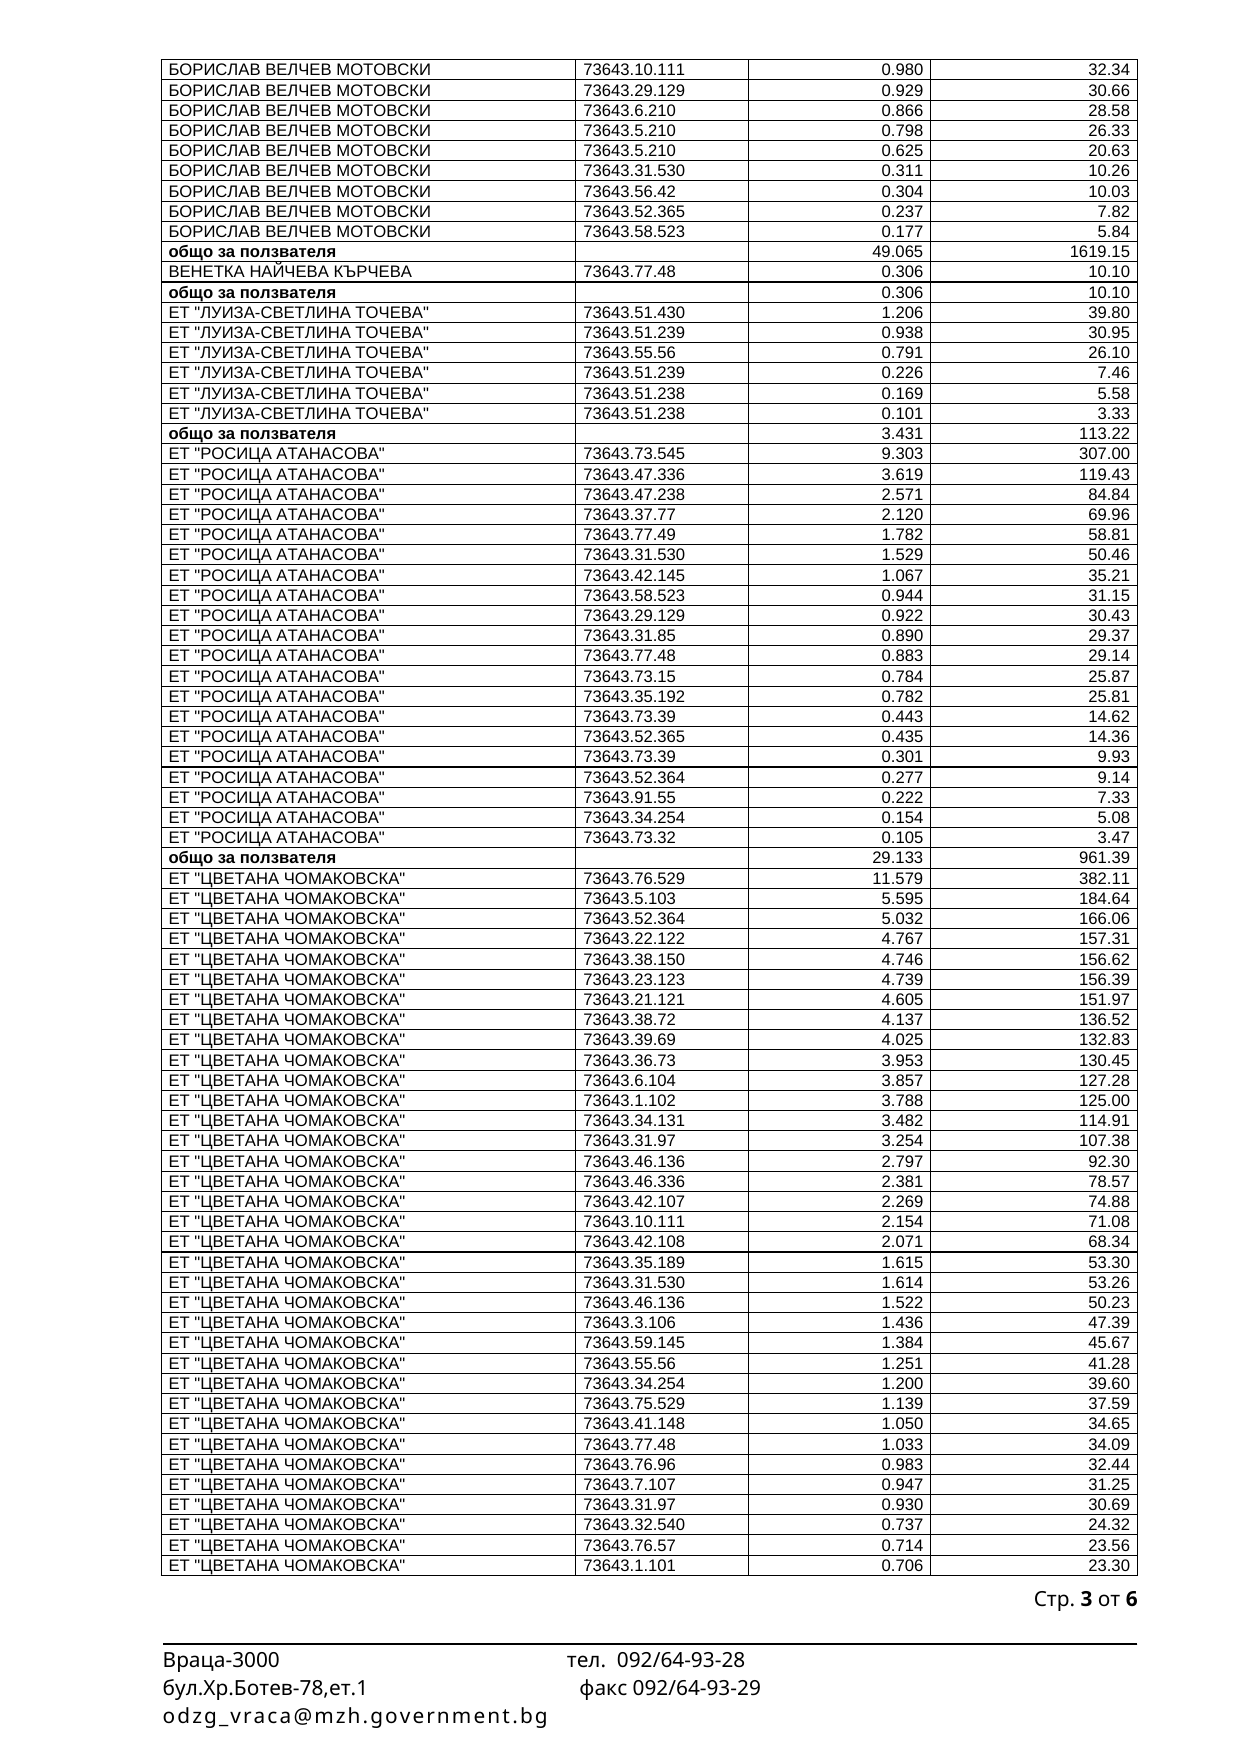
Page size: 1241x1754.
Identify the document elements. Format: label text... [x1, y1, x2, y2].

table_cell 113.22 [931, 424, 1137, 443]
table_cell ЕТ "ЦВЕТАНА ЧОМАКОВСКА" [162, 1535, 575, 1554]
table_cell ЕТ "ЦВЕТАНА ЧОМАКОВСКА" [162, 1172, 575, 1191]
table_cell 1.033 [749, 1434, 930, 1453]
table_cell 4.767 [749, 929, 930, 948]
table_cell ЕТ "ЦВЕТАНА ЧОМАКОВСКА" [162, 1434, 575, 1453]
table_cell 2.269 [749, 1192, 930, 1211]
table_cell 26.33 [931, 121, 1137, 140]
table_cell ЕТ "ЦВЕТАНА ЧОМАКОВСКА" [162, 869, 575, 888]
table_cell 1.529 [749, 545, 930, 564]
table_cell 0.226 [749, 363, 930, 382]
table_cell 73643.46.336 [576, 1172, 748, 1191]
table_cell 29.133 [749, 848, 930, 867]
table_cell 4.739 [749, 970, 930, 989]
table_cell 0.784 [749, 666, 930, 686]
table_cell 73643.58.523 [576, 586, 748, 605]
table_cell 73643.23.123 [576, 970, 748, 989]
table_cell 1.384 [749, 1333, 930, 1352]
table_cell 73643.75.529 [576, 1394, 748, 1413]
table_cell 114.91 [931, 1111, 1137, 1130]
table_cell ЕТ "ЦВЕТАНА ЧОМАКОВСКА" [162, 990, 575, 1009]
table_cell 73643.46.136 [576, 1151, 748, 1171]
table_cell 30.69 [931, 1495, 1137, 1514]
table_cell 3.619 [749, 464, 930, 483]
table_cell 0.980 [749, 60, 930, 79]
table_cell ЕТ "ЦВЕТАНА ЧОМАКОВСКА" [162, 1151, 575, 1171]
table_cell 32.44 [931, 1455, 1137, 1474]
table_cell 50.23 [931, 1293, 1137, 1312]
table_cell 74.88 [931, 1192, 1137, 1211]
table_cell 84.84 [931, 485, 1137, 504]
table_cell 0.706 [749, 1556, 930, 1575]
table_cell 73643.5.210 [576, 141, 748, 160]
table_cell ЕТ "ЛУИЗА-СВЕТЛИНА ТОЧЕВА" [162, 343, 575, 362]
table_cell 0.154 [749, 808, 930, 827]
table_cell 10.03 [931, 181, 1137, 201]
table_cell ЕТ "ЦВЕТАНА ЧОМАКОВСКА" [162, 1455, 575, 1474]
table_cell 73643.6.210 [576, 101, 748, 120]
table_cell ЕТ "РОСИЦА АТАНАСОВА" [162, 525, 575, 544]
table_cell 73643.5.210 [576, 121, 748, 140]
table_cell ЕТ "ЛУИЗА-СВЕТЛИНА ТОЧЕВА" [162, 363, 575, 382]
table_cell 3.953 [749, 1050, 930, 1069]
table_cell ЕТ "ЦВЕТАНА ЧОМАКОВСКА" [162, 1475, 575, 1494]
table_cell 382.11 [931, 869, 1137, 888]
table_cell 7.33 [931, 788, 1137, 807]
table_cell 49.065 [749, 242, 930, 261]
table_cell ЕТ "ЦВЕТАНА ЧОМАКОВСКА" [162, 889, 575, 908]
table_cell 3.788 [749, 1091, 930, 1110]
table_cell ЕТ "РОСИЦА АТАНАСОВА" [162, 707, 575, 726]
table_cell 73643.52.364 [576, 909, 748, 928]
table_cell 73643.73.545 [576, 444, 748, 463]
table_cell 10.10 [931, 262, 1137, 281]
table_cell 31.15 [931, 586, 1137, 605]
table_cell 69.96 [931, 505, 1137, 524]
table_cell 73643.76.96 [576, 1455, 748, 1474]
table_cell 73643.47.238 [576, 485, 748, 504]
table_cell 3.254 [749, 1131, 930, 1150]
table_cell [576, 848, 748, 867]
table_cell 0.791 [749, 343, 930, 362]
table_cell 3.857 [749, 1071, 930, 1090]
table_cell 73643.51.238 [576, 384, 748, 403]
table_cell БОРИСЛАВ ВЕЛЧЕВ МОТОВСКИ [162, 222, 575, 241]
table_cell ЕТ "ЛУИЗА-СВЕТЛИНА ТОЧЕВА" [162, 384, 575, 403]
table_cell ЕТ "ЦВЕТАНА ЧОМАКОВСКА" [162, 1091, 575, 1110]
table_cell ЕТ "РОСИЦА АТАНАСОВА" [162, 505, 575, 524]
table_cell 73643.37.77 [576, 505, 748, 524]
table_cell 3.482 [749, 1111, 930, 1130]
table_cell 4.025 [749, 1030, 930, 1049]
table_cell ЕТ "ЦВЕТАНА ЧОМАКОВСКА" [162, 1414, 575, 1433]
table_cell 73643.39.69 [576, 1030, 748, 1049]
table_cell 3.47 [931, 828, 1137, 847]
table_cell 73643.56.42 [576, 181, 748, 201]
table_cell 73643.47.336 [576, 464, 748, 483]
table_cell 156.39 [931, 970, 1137, 989]
table_cell 127.28 [931, 1071, 1137, 1090]
table_cell 2.071 [749, 1232, 930, 1251]
table_cell 73643.32.540 [576, 1515, 748, 1534]
table_cell 10.26 [931, 161, 1137, 180]
table_cell 166.06 [931, 909, 1137, 928]
table_cell 29.14 [931, 646, 1137, 665]
table_cell 73643.6.104 [576, 1071, 748, 1090]
table_cell 73643.55.56 [576, 1354, 748, 1373]
table_cell 73643.31.97 [576, 1495, 748, 1514]
table_cell БОРИСЛАВ ВЕЛЧЕВ МОТОВСКИ [162, 181, 575, 201]
table_cell 0.105 [749, 828, 930, 847]
table_cell 26.10 [931, 343, 1137, 362]
table_cell 11.579 [749, 869, 930, 888]
table_cell 7.82 [931, 202, 1137, 221]
table_cell ЕТ "ЦВЕТАНА ЧОМАКОВСКА" [162, 1232, 575, 1251]
table_cell 47.39 [931, 1313, 1137, 1332]
table_cell 73643.51.239 [576, 323, 748, 342]
table_cell ЕТ "РОСИЦА АТАНАСОВА" [162, 828, 575, 847]
table_cell 2.797 [749, 1151, 930, 1171]
table_cell 73643.73.39 [576, 747, 748, 766]
table_cell 0.101 [749, 404, 930, 423]
table_cell 30.66 [931, 80, 1137, 99]
table_cell 37.59 [931, 1394, 1137, 1413]
table_cell 5.58 [931, 384, 1137, 403]
table_cell ЕТ "ЦВЕТАНА ЧОМАКОВСКА" [162, 1394, 575, 1413]
table_cell 30.95 [931, 323, 1137, 342]
table_cell ЕТ "ЦВЕТАНА ЧОМАКОВСКА" [162, 1030, 575, 1049]
table_cell 23.30 [931, 1556, 1137, 1575]
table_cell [162, 80, 575, 99]
table_cell 125.00 [931, 1091, 1137, 1110]
table_cell общо за ползвателя [162, 283, 575, 302]
table_cell 73643.46.136 [576, 1293, 748, 1312]
table_cell 34.09 [931, 1434, 1137, 1453]
table_cell 73643.51.239 [576, 363, 748, 382]
table_cell 73643.34.254 [576, 1374, 748, 1393]
table_cell 73643.77.48 [576, 1434, 748, 1453]
table_cell 4.605 [749, 990, 930, 1009]
table_cell 73643.34.131 [576, 1111, 748, 1130]
table_cell ЕТ "ЛУИЗА-СВЕТЛИНА ТОЧЕВА" [162, 404, 575, 423]
table_cell 73643.34.254 [576, 808, 748, 827]
table_cell 73643.7.107 [576, 1475, 748, 1494]
table_cell 2.120 [749, 505, 930, 524]
table_cell 2.571 [749, 485, 930, 504]
table_cell 73643.35.189 [576, 1253, 748, 1272]
table_cell 73643.31.85 [576, 626, 748, 645]
table_cell ЕТ "РОСИЦА АТАНАСОВА" [162, 586, 575, 605]
table_cell ЕТ "РОСИЦА АТАНАСОВА" [162, 485, 575, 504]
table_cell 53.26 [931, 1273, 1137, 1292]
table_cell 73643.1.101 [576, 1556, 748, 1575]
table_cell 0.938 [749, 323, 930, 342]
table_cell 130.45 [931, 1050, 1137, 1069]
table_cell [576, 242, 748, 261]
table_cell 1.050 [749, 1414, 930, 1433]
table_cell ЕТ "ЦВЕТАНА ЧОМАКОВСКА" [162, 1071, 575, 1090]
table_cell 0.306 [749, 262, 930, 281]
table_cell 23.56 [931, 1535, 1137, 1554]
table_cell 73643.52.364 [576, 768, 748, 787]
table_cell 73643.73.15 [576, 666, 748, 686]
table_cell 1.614 [749, 1273, 930, 1292]
table_cell 71.08 [931, 1212, 1137, 1231]
table_cell ЕТ "РОСИЦА АТАНАСОВА" [162, 788, 575, 807]
table_cell 73643.52.365 [576, 727, 748, 746]
table_cell 73643.41.148 [576, 1414, 748, 1433]
table_cell 28.58 [931, 101, 1137, 120]
table_cell 73643.51.430 [576, 303, 748, 322]
table_cell 73643.73.32 [576, 828, 748, 847]
table_cell 0.169 [749, 384, 930, 403]
table_cell ЕТ "РОСИЦА АТАНАСОВА" [162, 768, 575, 787]
table_cell 0.306 [749, 283, 930, 302]
table_cell ЕТ "ЦВЕТАНА ЧОМАКОВСКА" [162, 1333, 575, 1352]
table_cell 1.206 [749, 303, 930, 322]
table_cell 10.10 [931, 283, 1137, 302]
table_cell 5.595 [749, 889, 930, 908]
table_cell 7.46 [931, 363, 1137, 382]
table_cell 107.38 [931, 1131, 1137, 1150]
table_cell 73643.1.102 [576, 1091, 748, 1110]
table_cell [162, 60, 575, 79]
table_cell ЕТ "РОСИЦА АТАНАСОВА" [162, 727, 575, 746]
table_cell 156.62 [931, 949, 1137, 968]
table_cell ЕТ "ЦВЕТАНА ЧОМАКОВСКА" [162, 1273, 575, 1292]
table_cell 73643.29.129 [576, 80, 748, 99]
table_cell 73643.76.57 [576, 1535, 748, 1554]
table_cell 73643.59.145 [576, 1333, 748, 1352]
table_cell 73643.36.73 [576, 1050, 748, 1069]
table_cell ЕТ "РОСИЦА АТАНАСОВА" [162, 626, 575, 645]
table_cell ЕТ "ЦВЕТАНА ЧОМАКОВСКА" [162, 1495, 575, 1514]
table_cell ЕТ "ЦВЕТАНА ЧОМАКОВСКА" [162, 949, 575, 968]
table_cell ЕТ "ЦВЕТАНА ЧОМАКОВСКА" [162, 1374, 575, 1393]
table_cell 5.84 [931, 222, 1137, 241]
table_cell 73643.31.97 [576, 1131, 748, 1150]
table_cell 1.782 [749, 525, 930, 544]
table_cell ЕТ "ЦВЕТАНА ЧОМАКОВСКА" [162, 1192, 575, 1211]
table_cell 73643.38.150 [576, 949, 748, 968]
table_cell 184.64 [931, 889, 1137, 908]
table_cell 58.81 [931, 525, 1137, 544]
table_cell 29.37 [931, 626, 1137, 645]
table_cell 34.65 [931, 1414, 1137, 1433]
table_cell 78.57 [931, 1172, 1137, 1191]
table_cell ЕТ "ЦВЕТАНА ЧОМАКОВСКА" [162, 970, 575, 989]
table_cell ЕТ "РОСИЦА АТАНАСОВА" [162, 565, 575, 584]
table_cell 0.311 [749, 161, 930, 180]
table_cell 32.34 [931, 60, 1137, 79]
table_cell ЕТ "РОСИЦА АТАНАСОВА" [162, 666, 575, 686]
table_cell 0.177 [749, 222, 930, 241]
table_cell ЕТ "ЦВЕТАНА ЧОМАКОВСКА" [162, 1293, 575, 1312]
table_cell 92.30 [931, 1151, 1137, 1171]
table_cell 41.28 [931, 1354, 1137, 1373]
table_cell ЕТ "ЦВЕТАНА ЧОМАКОВСКА" [162, 1212, 575, 1231]
table_cell ЕТ "ЦВЕТАНА ЧОМАКОВСКА" [162, 1313, 575, 1332]
table_cell 73643.22.122 [576, 929, 748, 948]
table_cell 2.154 [749, 1212, 930, 1231]
table_cell ЕТ "ЦВЕТАНА ЧОМАКОВСКА" [162, 909, 575, 928]
table_cell 9.93 [931, 747, 1137, 766]
table_cell ВЕНЕТКА НАЙЧЕВА КЪРЧЕВА [162, 262, 575, 281]
table_cell 4.137 [749, 1010, 930, 1029]
table_cell ЕТ "ЛУИЗА-СВЕТЛИНА ТОЧЕВА" [162, 323, 575, 342]
table_cell 68.34 [931, 1232, 1137, 1251]
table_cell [162, 121, 575, 140]
table_cell 0.301 [749, 747, 930, 766]
table_cell ЕТ "ЦВЕТАНА ЧОМАКОВСКА" [162, 1354, 575, 1373]
table_cell 961.39 [931, 848, 1137, 867]
table_cell ЕТ "ЦВЕТАНА ЧОМАКОВСКА" [162, 1515, 575, 1534]
table_cell 136.52 [931, 1010, 1137, 1029]
table_cell ЕТ "РОСИЦА АТАНАСОВА" [162, 464, 575, 483]
table_cell 0.435 [749, 727, 930, 746]
table_cell 0.890 [749, 626, 930, 645]
table_cell ЕТ "РОСИЦА АТАНАСОВА" [162, 444, 575, 463]
table_cell ЕТ "ЦВЕТАНА ЧОМАКОВСКА" [162, 1050, 575, 1069]
table_cell 9.303 [749, 444, 930, 463]
table_cell 1.251 [749, 1354, 930, 1373]
table_cell 24.32 [931, 1515, 1137, 1534]
table_cell 0.929 [749, 80, 930, 99]
table_cell 25.87 [931, 666, 1137, 686]
table_cell ЕТ "РОСИЦА АТАНАСОВА" [162, 808, 575, 827]
table_cell 9.14 [931, 768, 1137, 787]
table_cell [576, 283, 748, 302]
table_cell 0.866 [749, 101, 930, 120]
table_cell 39.60 [931, 1374, 1137, 1393]
table_cell 50.46 [931, 545, 1137, 564]
table_cell 73643.77.49 [576, 525, 748, 544]
table_cell ЕТ "РОСИЦА АТАНАСОВА" [162, 747, 575, 766]
table_cell 0.922 [749, 606, 930, 625]
table_cell 0.883 [749, 646, 930, 665]
table_cell ЕТ "РОСИЦА АТАНАСОВА" [162, 545, 575, 564]
table_cell 73643.76.529 [576, 869, 748, 888]
table_cell 1.139 [749, 1394, 930, 1413]
table_cell БОРИСЛАВ ВЕЛЧЕВ МОТОВСКИ [162, 161, 575, 180]
table_cell общо за ползвателя [162, 848, 575, 867]
table_cell 1.200 [749, 1374, 930, 1393]
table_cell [162, 101, 575, 120]
table_cell 307.00 [931, 444, 1137, 463]
table_cell 0.944 [749, 586, 930, 605]
table_cell 31.25 [931, 1475, 1137, 1494]
table_cell 5.032 [749, 909, 930, 928]
table_cell 151.97 [931, 990, 1137, 1009]
table_cell 119.43 [931, 464, 1137, 483]
table_cell 73643.31.530 [576, 1273, 748, 1292]
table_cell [162, 1556, 575, 1575]
table_cell 0.930 [749, 1495, 930, 1514]
table_cell ЕТ "РОСИЦА АТАНАСОВА" [162, 606, 575, 625]
table_cell 5.08 [931, 808, 1137, 827]
table_cell 73643.21.121 [576, 990, 748, 1009]
table_cell 1619.15 [931, 242, 1137, 261]
table_cell ЕТ "РОСИЦА АТАНАСОВА" [162, 687, 575, 706]
table_cell 73643.42.145 [576, 565, 748, 584]
table_cell 0.443 [749, 707, 930, 726]
table_cell 45.67 [931, 1333, 1137, 1352]
table_cell 1.067 [749, 565, 930, 584]
table_cell 0.947 [749, 1475, 930, 1494]
table_cell 73643.58.523 [576, 222, 748, 241]
table_cell 73643.38.72 [576, 1010, 748, 1029]
table_cell 0.714 [749, 1535, 930, 1554]
table_cell 73643.35.192 [576, 687, 748, 706]
table_cell 73643.77.48 [576, 646, 748, 665]
table_cell ЕТ "ЛУИЗА-СВЕТЛИНА ТОЧЕВА" [162, 303, 575, 322]
table_cell 3.33 [931, 404, 1137, 423]
table_cell общо за ползвателя [162, 424, 575, 443]
table_cell ЕТ "ЦВЕТАНА ЧОМАКОВСКА" [162, 1010, 575, 1029]
table_cell 14.62 [931, 707, 1137, 726]
table_cell 4.746 [749, 949, 930, 968]
table_cell 157.31 [931, 929, 1137, 948]
table_cell 73643.73.39 [576, 707, 748, 726]
table_cell 73643.5.103 [576, 889, 748, 908]
table_cell 0.237 [749, 202, 930, 221]
table_cell 0.983 [749, 1455, 930, 1474]
table_cell 2.381 [749, 1172, 930, 1191]
table_cell 1.436 [749, 1313, 930, 1332]
table_cell 0.277 [749, 768, 930, 787]
table_cell 73643.10.111 [576, 60, 748, 79]
table_cell [576, 424, 748, 443]
table_cell ЕТ "ЦВЕТАНА ЧОМАКОВСКА" [162, 1111, 575, 1130]
table_cell ЕТ "ЦВЕТАНА ЧОМАКОВСКА" [162, 1253, 575, 1272]
table_cell 73643.55.56 [576, 343, 748, 362]
table_cell 73643.29.129 [576, 606, 748, 625]
table_cell 73643.31.530 [576, 161, 748, 180]
table_cell 3.431 [749, 424, 930, 443]
table_cell 0.625 [749, 141, 930, 160]
table_cell ЕТ "РОСИЦА АТАНАСОВА" [162, 646, 575, 665]
table_cell 73643.42.108 [576, 1232, 748, 1251]
table_cell 132.83 [931, 1030, 1137, 1049]
table_cell 0.304 [749, 181, 930, 201]
table_cell 73643.52.365 [576, 202, 748, 221]
table_cell 35.21 [931, 565, 1137, 584]
table_cell 0.798 [749, 121, 930, 140]
table_cell 1.522 [749, 1293, 930, 1312]
table_cell 30.43 [931, 606, 1137, 625]
table_cell 20.63 [931, 141, 1137, 160]
table_cell 73643.31.530 [576, 545, 748, 564]
table_cell БОРИСЛАВ ВЕЛЧЕВ МОТОВСКИ [162, 202, 575, 221]
table_cell 0.737 [749, 1515, 930, 1534]
table_cell 39.80 [931, 303, 1137, 322]
table_cell 73643.10.111 [576, 1212, 748, 1231]
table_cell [162, 141, 575, 160]
table_cell 14.36 [931, 727, 1137, 746]
table_cell ЕТ "ЦВЕТАНА ЧОМАКОВСКА" [162, 929, 575, 948]
table_cell общо за ползвателя [162, 242, 575, 261]
table_cell 73643.51.238 [576, 404, 748, 423]
table_cell 73643.77.48 [576, 262, 748, 281]
table_cell ЕТ "ЦВЕТАНА ЧОМАКОВСКА" [162, 1131, 575, 1150]
table_cell 73643.42.107 [576, 1192, 748, 1211]
table_cell 73643.91.55 [576, 788, 748, 807]
table_cell 1.615 [749, 1253, 930, 1272]
table_cell 53.30 [931, 1253, 1137, 1272]
table_cell 25.81 [931, 687, 1137, 706]
table_cell 0.782 [749, 687, 930, 706]
table_cell 0.222 [749, 788, 930, 807]
table_cell 73643.3.106 [576, 1313, 748, 1332]
